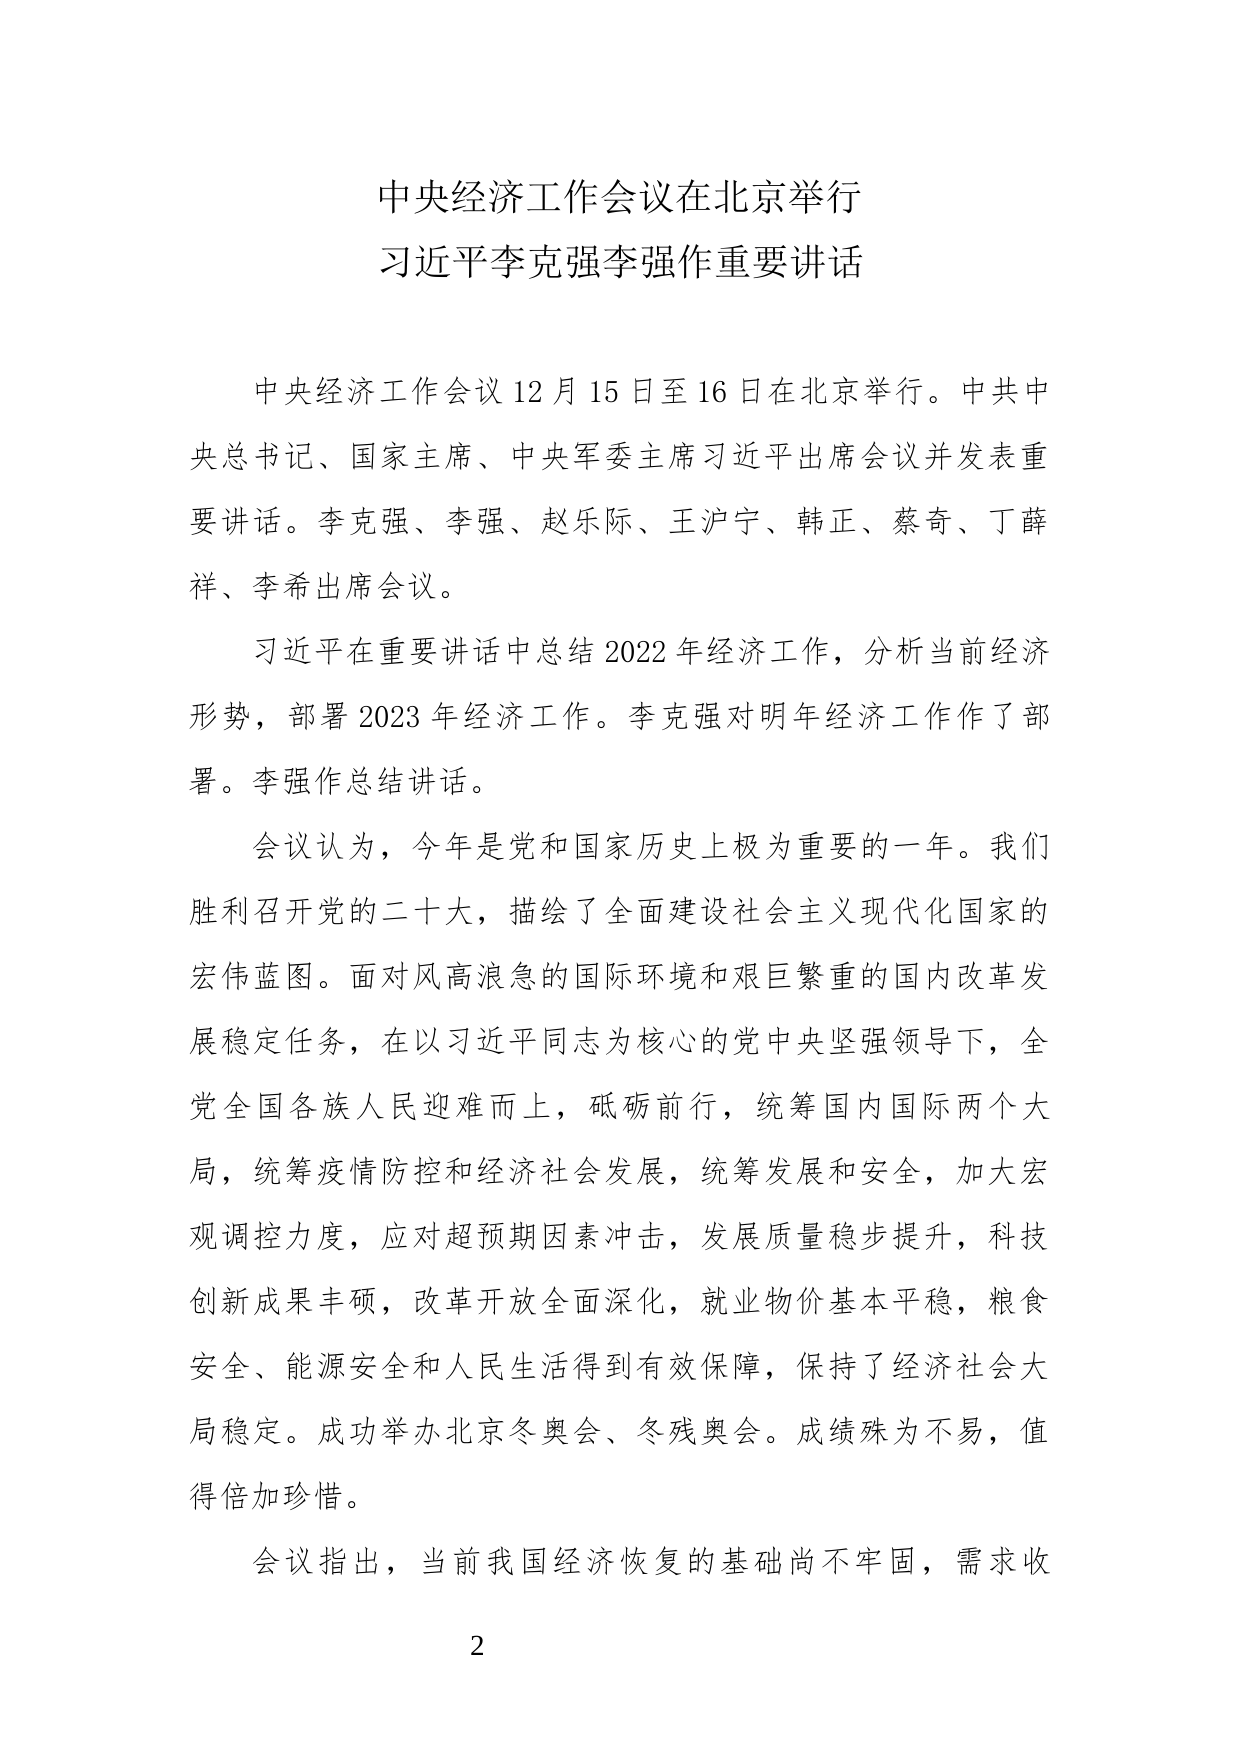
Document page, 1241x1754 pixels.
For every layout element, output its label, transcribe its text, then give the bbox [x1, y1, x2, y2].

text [187, 1527, 1053, 1592]
text 习近平在重要讲话中总结2022年经济工作，分析当前经济形势，部署2023年经济工作。李克强对明年经济工作作了部署。李强作总结讲话。 [187, 617, 1053, 812]
text 会议认为，今年是党和国家历史上极为重要的一年。我们胜利召开党的二十大，描绘了全面建设社会主义现代化国家的宏伟蓝图。面对风高浪急的国际环境和艰巨繁重的国内改革发展稳定任务，在以习近平同志为核心的党中央坚强领导下，全党全国各族人民迎难而上，砥砺前行，统筹国内国际两个大局，统筹疫情防控和经济社会发展，统筹发展和安全，加大宏观调控力度，应对超预期因素冲击，发展质量稳步提升，科技创新成果丰硕，改革开放全面深化，就业物价基本平稳，粮食安全、能源安全和人民生活得到有效保障，保持了经济社会大局稳定。成功举办北京冬奥会、冬残奥会。成绩殊为不易，值得倍加珍惜。 [187, 812, 1053, 1527]
text 中央经济工作会议在北京举行 [187, 162, 1053, 227]
text 习近平李克强李强作重要讲话 [187, 227, 1053, 292]
text 中央经济工作会议12月15日至16日在北京举行。中共中央总书记、国家主席、中央军委主席习近平出席会议并发表重要讲话。李克强、李强、赵乐际、王沪宁、韩正、蔡奇、丁薛祥、李希出席会议。 [187, 357, 1053, 617]
